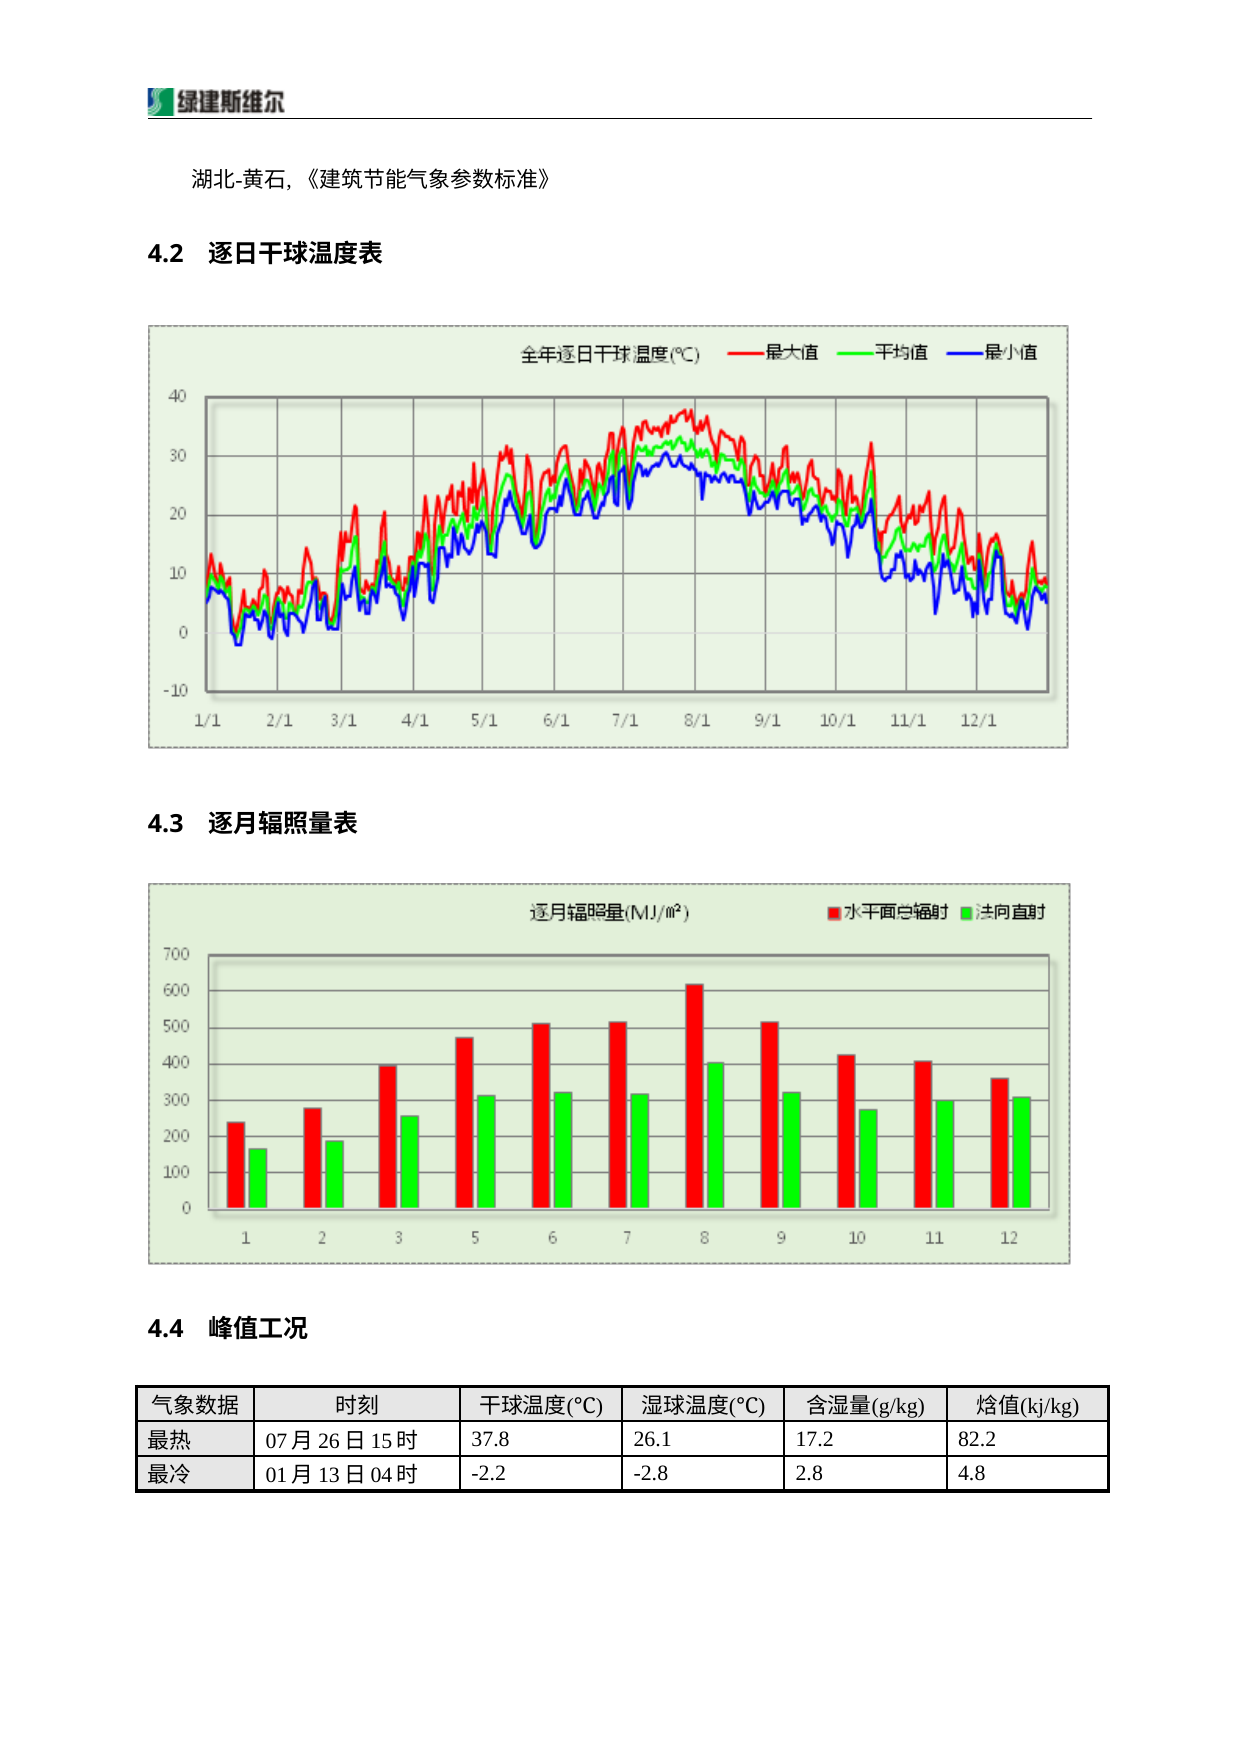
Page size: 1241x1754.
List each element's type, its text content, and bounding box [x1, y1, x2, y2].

table_cell 82.2 [948, 1422, 1107, 1455]
table_header 干球温度(℃) [461, 1388, 621, 1420]
table_cell 17.2 [785, 1422, 946, 1455]
table_cell 4.8 [948, 1457, 1107, 1489]
table_header 气象数据 [138, 1388, 253, 1420]
table_cell 37.8 [461, 1422, 621, 1455]
table_cell -2.2 [461, 1457, 621, 1489]
text 湖北-黄石, 《建筑节能气象参数标准》 [148, 162, 1092, 194]
picture [147, 324, 1070, 750]
table_cell 01月13日04时 [255, 1457, 459, 1489]
table_header 湿球温度(℃) [623, 1388, 783, 1420]
picture [147, 88, 288, 116]
table_cell 26.1 [623, 1422, 783, 1455]
table_cell -2.8 [623, 1457, 783, 1489]
subtitle 峰值工况 [148, 1294, 1092, 1359]
table_header 焓值(kj/kg) [948, 1388, 1107, 1420]
table_cell 最冷 [138, 1457, 253, 1489]
subtitle 逐日干球温度表 [148, 219, 1092, 284]
picture [147, 883, 1072, 1266]
table_header 含湿量(g/kg) [785, 1388, 946, 1420]
table_header 时刻 [255, 1388, 459, 1420]
table_cell 最热 [138, 1422, 253, 1455]
subtitle 逐月辐照量表 [148, 789, 1092, 854]
table_cell 2.8 [785, 1457, 946, 1489]
table_cell 07月26日15时 [255, 1422, 459, 1455]
